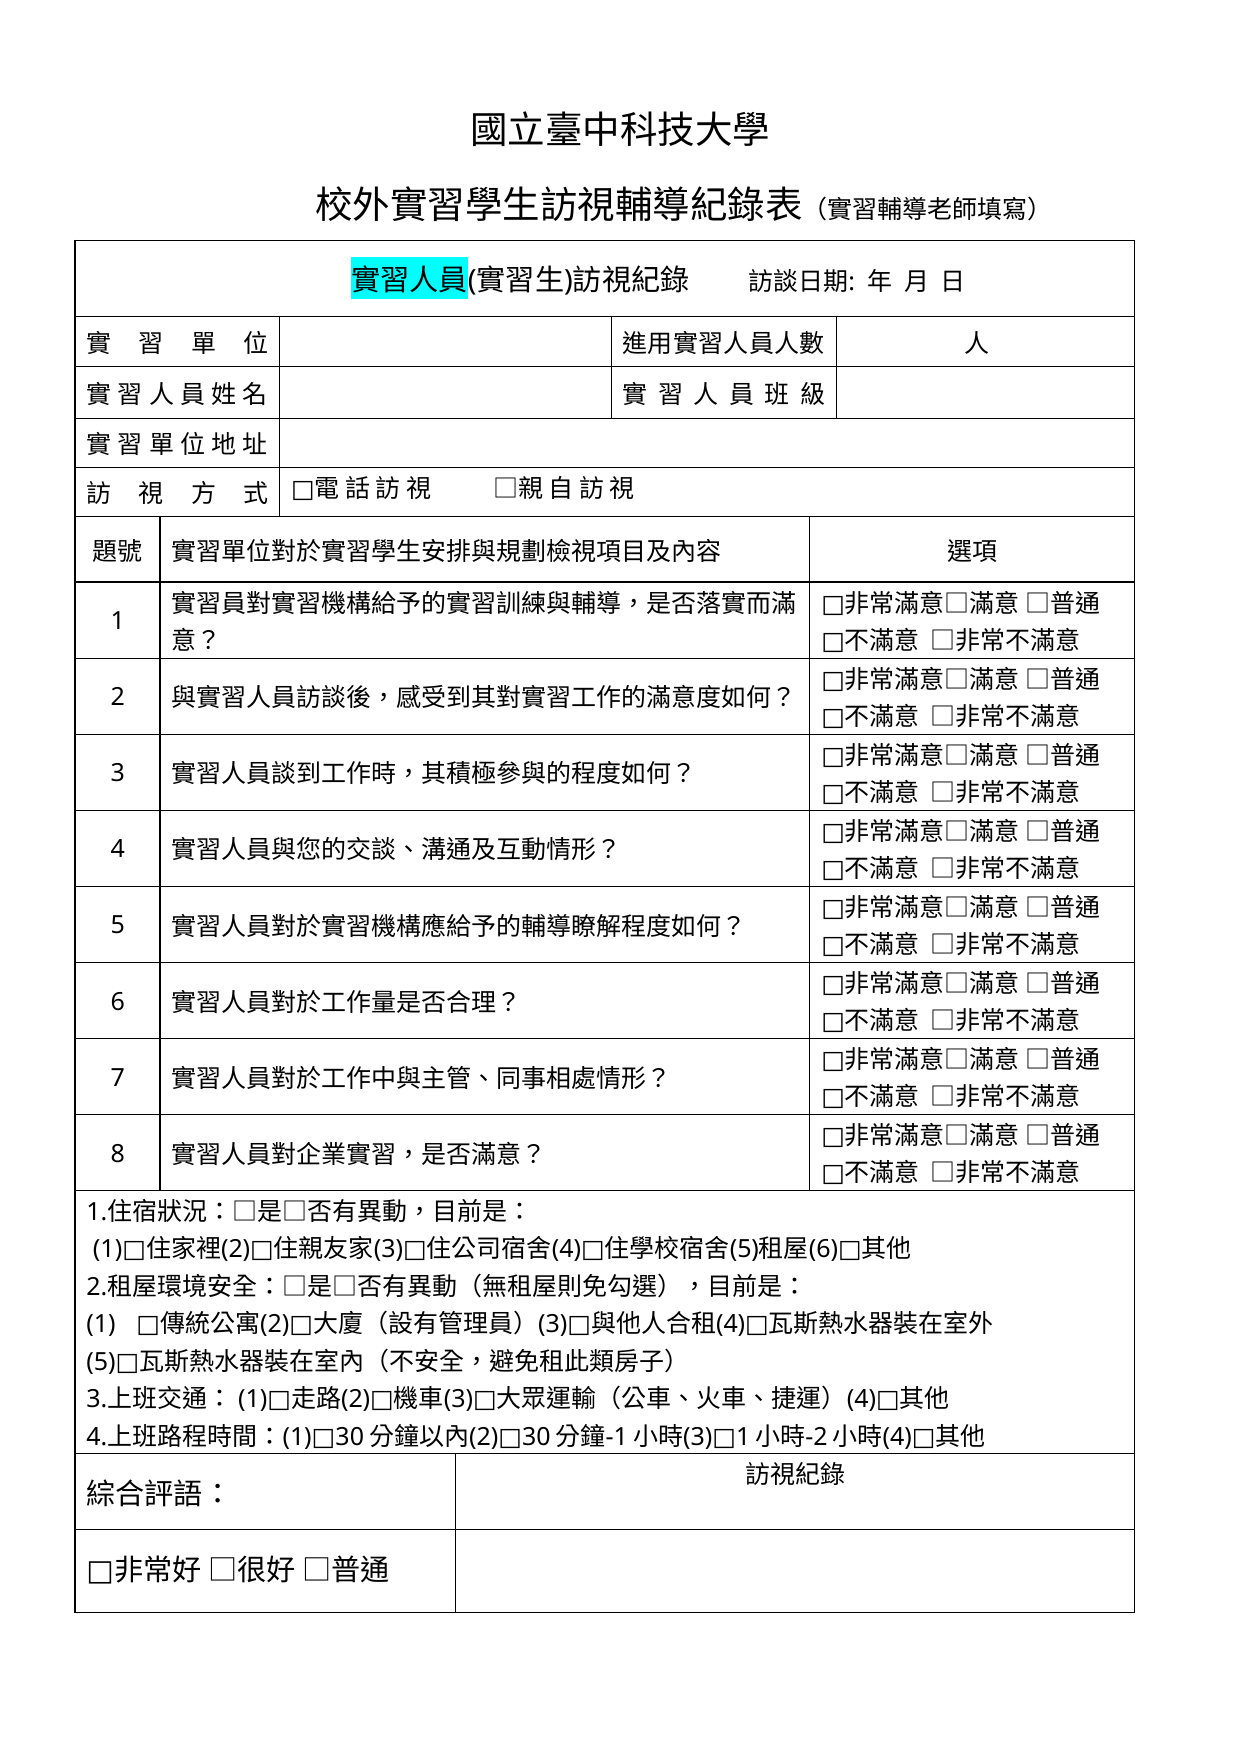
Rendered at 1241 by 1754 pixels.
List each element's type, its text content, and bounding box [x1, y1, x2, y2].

text 校外實習學生訪視輔導紀錄表（實習輔導老師填寫） [75, 164, 1165, 239]
table_cell □非常滿意□滿意 □普通 □不滿意 □非常不滿意 [810, 887, 1134, 962]
table_cell 與實習人員訪談後，感受到其對實習工作的滿意度如何？ [161, 659, 809, 733]
table_cell 7 [76, 1039, 159, 1114]
table_cell 實習單位地址 [76, 419, 279, 467]
table_cell 訪視紀錄 [456, 1454, 1134, 1529]
table_cell 綜合評語： [76, 1454, 455, 1529]
table_cell [837, 367, 1134, 418]
table_cell □非常滿意□滿意 □普通 □不滿意 □非常不滿意 [810, 811, 1134, 886]
table_cell 3 [76, 735, 159, 809]
table_header 實習人員(實習生)訪視紀錄 訪談日期: 年 月 日 [76, 241, 1134, 316]
table_cell □非常滿意□滿意 □普通 □不滿意 □非常不滿意 [810, 1115, 1134, 1190]
table_cell 實習單位對於實習學生安排與規劃檢視項目及內容 [161, 517, 809, 581]
table_cell □非常滿意□滿意 □普通 □不滿意 □非常不滿意 [810, 659, 1134, 733]
table_cell 進用實習人員人數 [612, 317, 836, 366]
table_cell 實習單位 [76, 317, 279, 366]
text 國立臺中科技大學 [75, 89, 1165, 164]
table_cell 1 [76, 583, 159, 657]
table_cell [280, 419, 1134, 467]
table_cell □非常好 □很好 □普通 □差 □極差 [76, 1530, 455, 1612]
table_cell 實習人員對於工作量是否合理？ [161, 963, 809, 1038]
table_cell [280, 367, 611, 418]
table_cell □電 話 訪 視 □親 自 訪 視 [280, 468, 1134, 516]
table_cell 8 [76, 1115, 159, 1190]
table_cell 人 [837, 317, 1134, 366]
table_cell 實習人員對於工作中與主管、同事相處情形？ [161, 1039, 809, 1114]
table_cell 實習人員談到工作時，其積極參與的程度如何？ [161, 735, 809, 809]
table_cell □非常滿意□滿意 □普通 □不滿意 □非常不滿意 [810, 1039, 1134, 1114]
table_cell 4 [76, 811, 159, 886]
table_cell 實習人員班級 [612, 367, 836, 418]
table_cell 5 [76, 887, 159, 962]
table_cell 實習人員與您的交談、溝通及互動情形？ [161, 811, 809, 886]
table_cell [456, 1530, 1134, 1612]
table_cell 訪視方式 [76, 468, 279, 516]
table_cell 實習人員姓名 [76, 367, 279, 418]
table_cell □非常滿意□滿意 □普通 □不滿意 □非常不滿意 [810, 963, 1134, 1038]
table_cell 6 [76, 963, 159, 1038]
table_cell 選項 [810, 517, 1134, 581]
table_cell 實習人員對企業實習，是否滿意？ [161, 1115, 809, 1190]
table_cell 1.住宿狀況：□是□否有異動，目前是： (1)□住家裡(2)□住親友家(3)□住公司宿舍(4)□住學校宿舍(5)租屋(6)□其他 2.租屋環境安全：□是□否有異動（無租屋則免勾選），目前是： (1) □傳統公寓(2)□大廈（設有管理員）(3)□與他人合租(4)□瓦斯熱水器裝在室外 (5)□瓦斯熱水器裝在室內（不安全，避免租此類房子） 3.上班交通： (1)□走路(2)□機車(3)□大眾運輸（公車、火車、捷運）(4)□其他 4.上班路程時間：(1)□30分鐘以內(2)□30分鐘-1小時(3)□1小時-2小時(4)□其他 [76, 1191, 1134, 1453]
table_cell □非常滿意□滿意 □普通 □不滿意 □非常不滿意 [810, 583, 1134, 657]
table_cell 2 [76, 659, 159, 733]
table_cell [280, 317, 611, 366]
table_cell 實習員對實習機構給予的實習訓練與輔導，是否落實而滿意？ [161, 583, 809, 657]
table_cell □非常滿意□滿意 □普通 □不滿意 □非常不滿意 [810, 735, 1134, 809]
table_cell 題號 [76, 517, 159, 581]
table_cell 實習人員對於實習機構應給予的輔導瞭解程度如何？ [161, 887, 809, 962]
